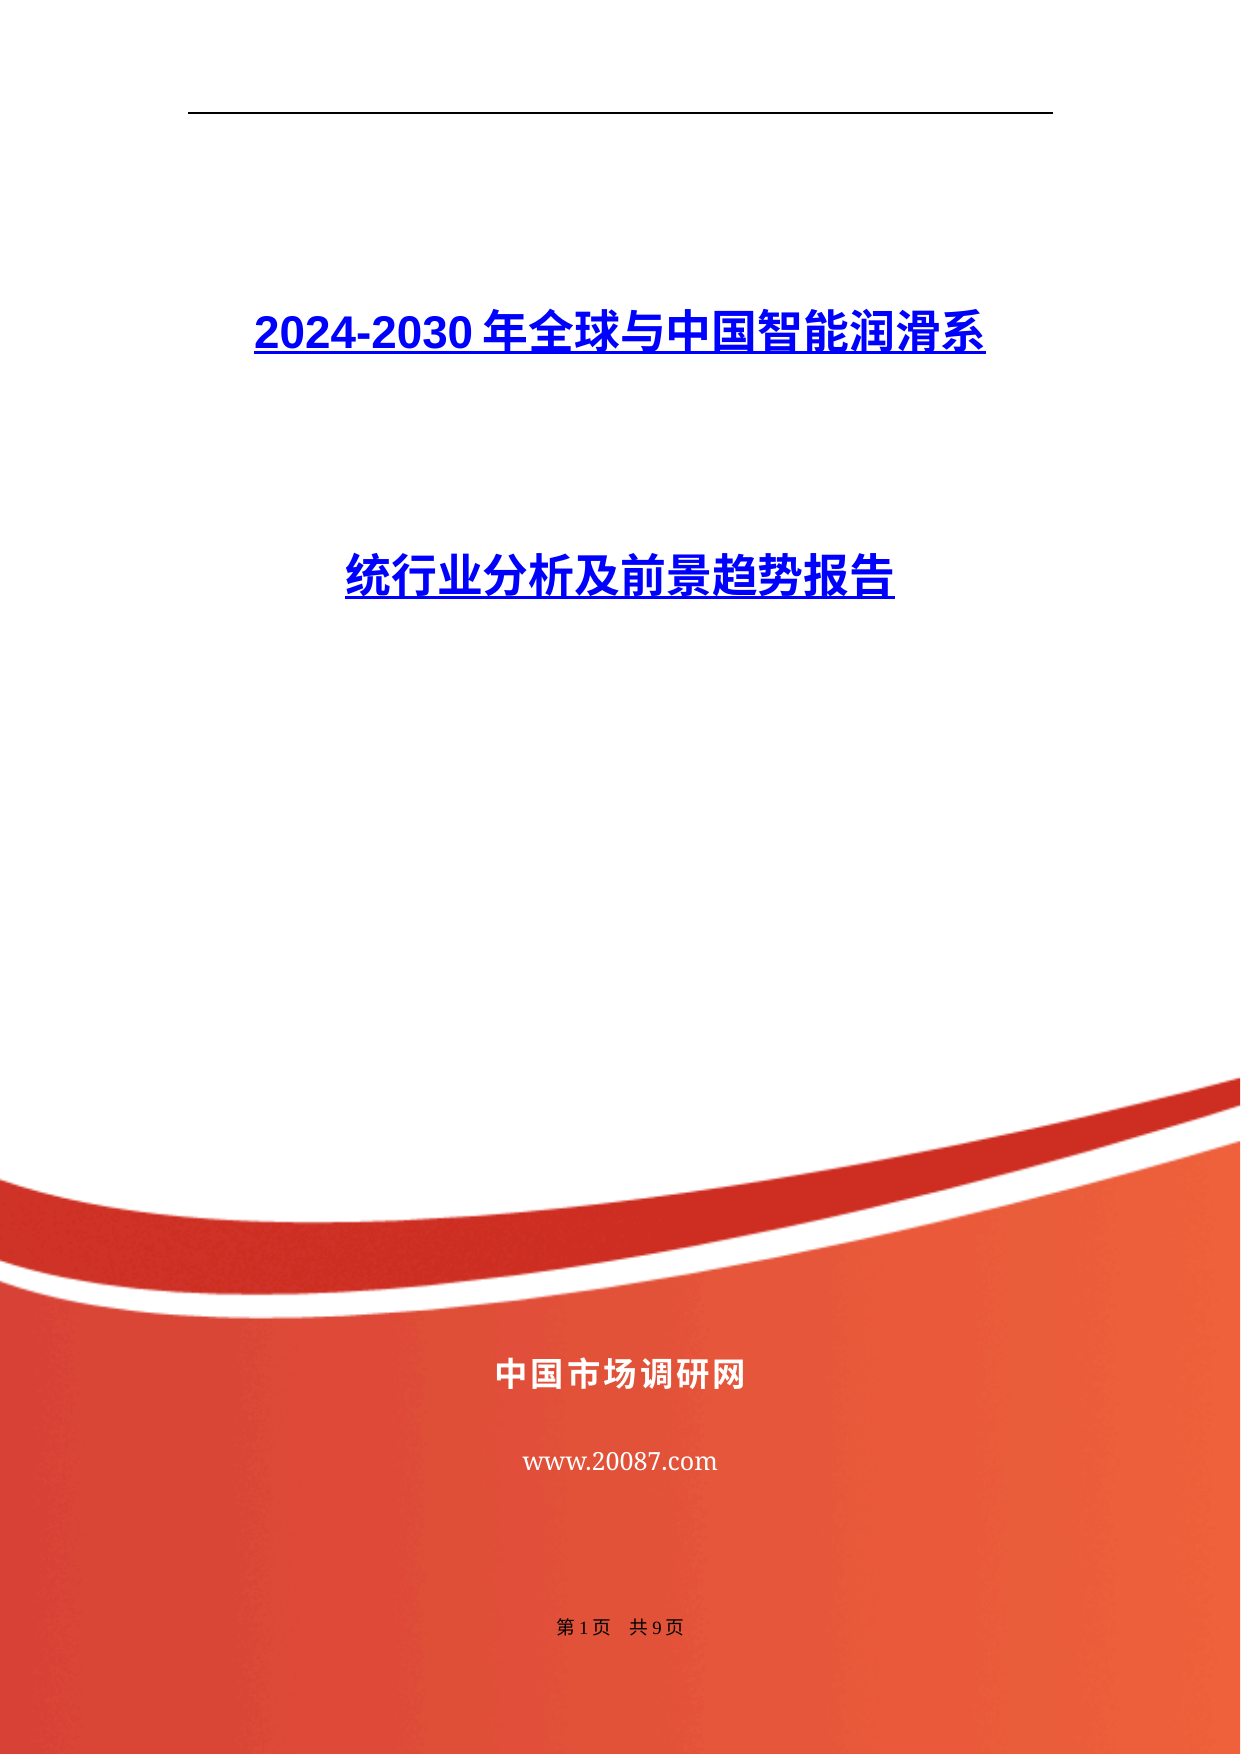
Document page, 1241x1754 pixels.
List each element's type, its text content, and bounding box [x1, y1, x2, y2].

subtitle 中国市场调研网 [187, 1339, 1053, 1404]
picture [0, 1006, 1241, 1754]
table_header 2024-2030年全球与中国智能润滑系统行业分析及前景趋势报告 [188, 207, 1053, 773]
text www.20087.com [187, 1428, 1053, 1493]
